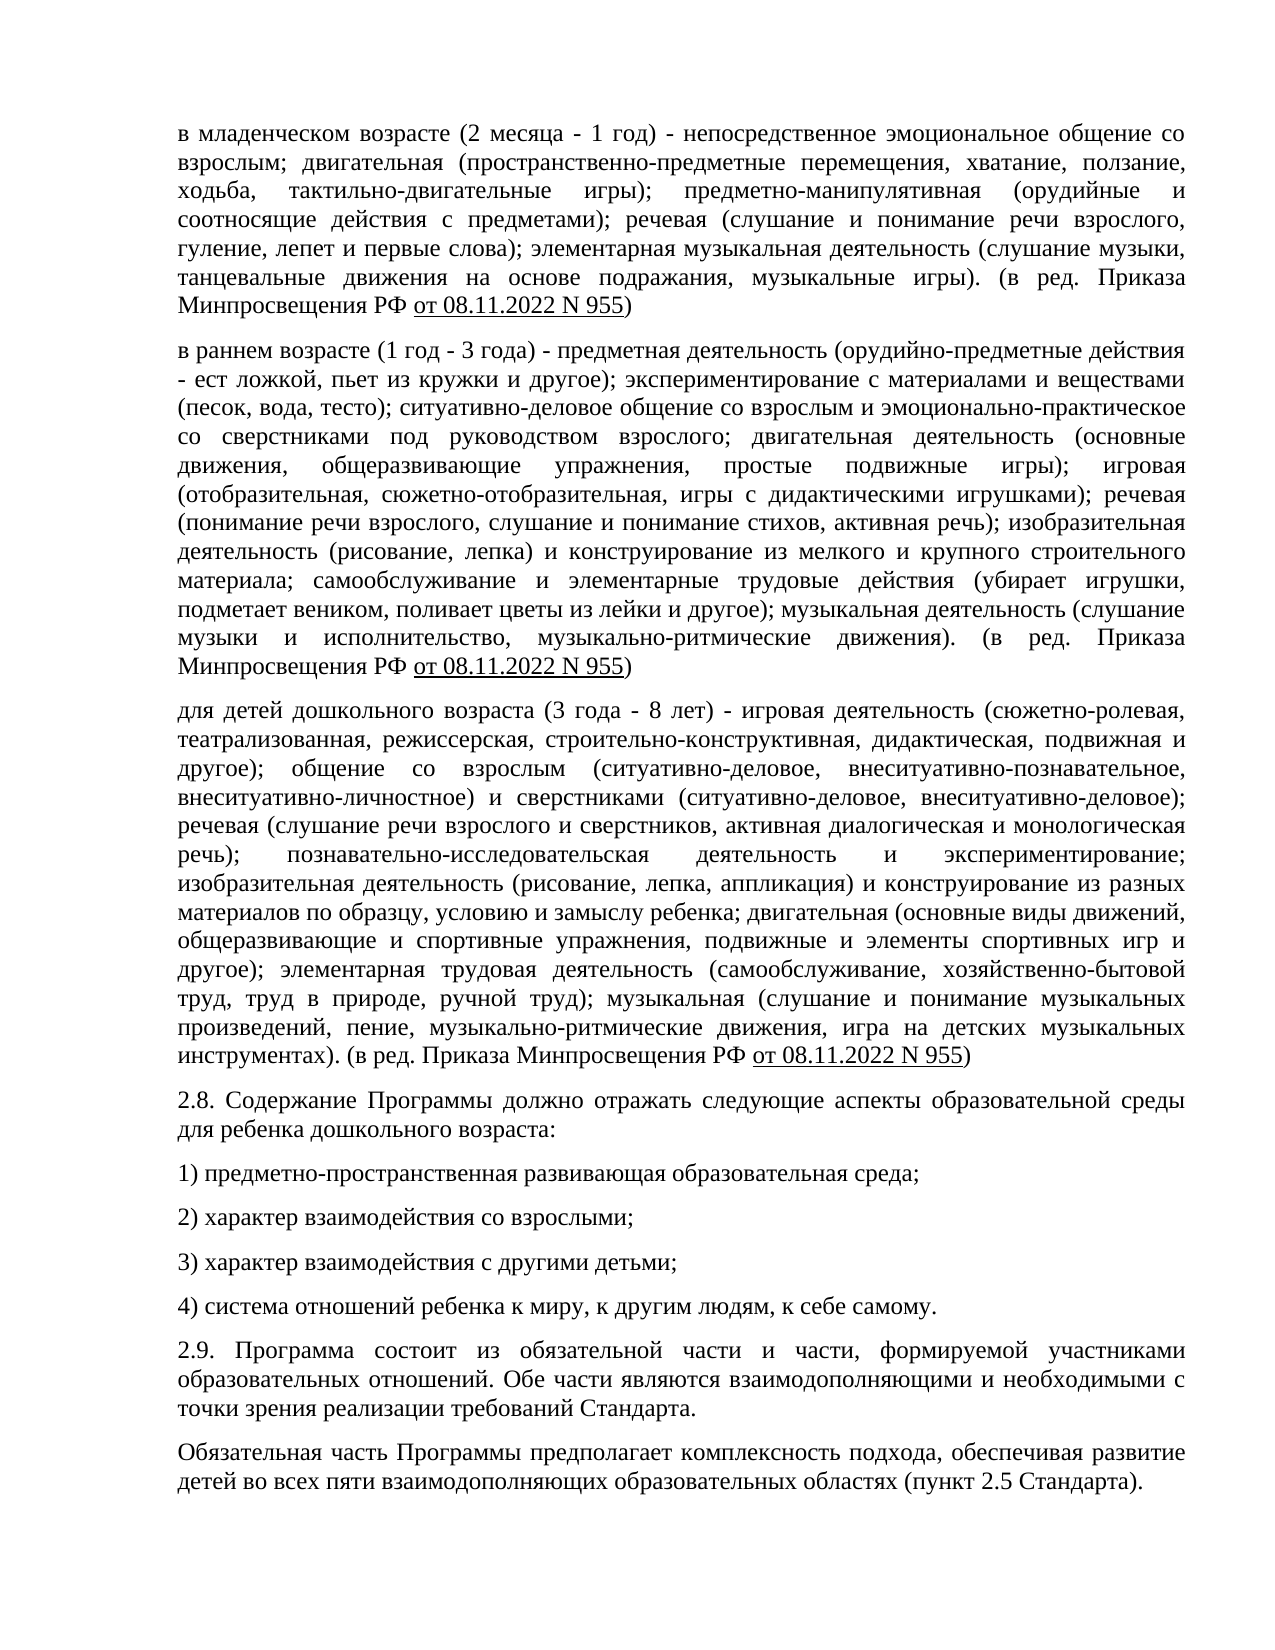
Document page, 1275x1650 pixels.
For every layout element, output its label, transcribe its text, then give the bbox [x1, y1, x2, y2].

text 2) характер взаимодействия со взрослыми; [177, 1202, 1186, 1231]
text в раннем возрасте (1 год - 3 года) - предметная деятельность (орудийно-предметные действия - ест ложкой, пьет из кружки и другое); экспериментирование с материалами и веществами (песок, вода, тесто); ситуативно-деловое общение со взрослым и эмоционально-практическое со сверстниками под руководством взрослого; двигательная деятельность (основные движения, общеразвивающие упражнения, простые подвижные игры); игровая (отобразительная, сюжетно-отобразительная, игры с дидактическими игрушками); речевая (понимание речи взрослого, слушание и понимание стихов, активная речь); изобразительная деятельность (рисование, лепка) и конструирование из мелкого и крупного строительного материала; самообслуживание и элементарные трудовые действия (убирает игрушки, подметает веником, поливает цветы из лейки и другое); музыкальная деятельность (слушание музыки и исполнительство, музыкально-ритмические движения). (в ред. Приказа Минпросвещения РФ от 08.11.2022 N 955) [177, 335, 1186, 680]
text в младенческом возрасте (2 месяца - 1 год) - непосредственное эмоциональное общение со взрослым; двигательная (пространственно-предметные перемещения, хватание, ползание, ходьба, тактильно-двигательные игры); предметно-манипулятивная (орудийные и соотносящие действия с предметами); речевая (слушание и понимание речи взрослого, гуление, лепет и первые слова); элементарная музыкальная деятельность (слушание музыки, танцевальные движения на основе подражания, музыкальные игры). (в ред. Приказа Минпросвещения РФ от 08.11.2022 N 955) [177, 118, 1186, 319]
text 1) предметно-пространственная развивающая образовательная среда; [177, 1158, 1186, 1187]
text 3) характер взаимодействия с другими детьми; [177, 1247, 1186, 1276]
text Обязательная часть Программы предполагает комплексность подхода, обеспечивая развитие детей во всех пяти взаимодополняющих образовательных областях (пункт 2.5 Стандарта). [177, 1437, 1186, 1495]
text 2.9. Программа состоит из обязательной части и части, формируемой участниками образовательных отношений. Обе части являются взаимодополняющими и необходимыми с точки зрения реализации требований Стандарта. [177, 1336, 1186, 1422]
text 2.8. Содержание Программы должно отражать следующие аспекты образовательной среды для ребенка дошкольного возраста: [177, 1085, 1186, 1142]
text 4) система отношений ребенка к миру, к другим людям, к себе самому. [177, 1291, 1186, 1320]
text для детей дошкольного возраста (3 года - 8 лет) - игровая деятельность (сюжетно-ролевая, театрализованная, режиссерская, строительно-конструктивная, дидактическая, подвижная и другое); общение со взрослым (ситуативно-деловое, внеситуативно-познавательное, внеситуативно-личностное) и сверстниками (ситуативно-деловое, внеситуативно-деловое); речевая (слушание речи взрослого и сверстников, активная диалогическая и монологическая речь); познавательно-исследовательская деятельность и экспериментирование; изобразительная деятельность (рисование, лепка, аппликация) и конструирование из разных материалов по образцу, условию и замыслу ребенка; двигательная (основные виды движений, общеразвивающие и спортивные упражнения, подвижные и элементы спортивных игр и другое); элементарная трудовая деятельность (самообслуживание, хозяйственно-бытовой труд, труд в природе, ручной труд); музыкальная (слушание и понимание музыкальных произведений, пение, музыкально-ритмические движения, игра на детских музыкальных инструментах). (в ред. Приказа Минпросвещения РФ от 08.11.2022 N 955) [177, 696, 1186, 1069]
